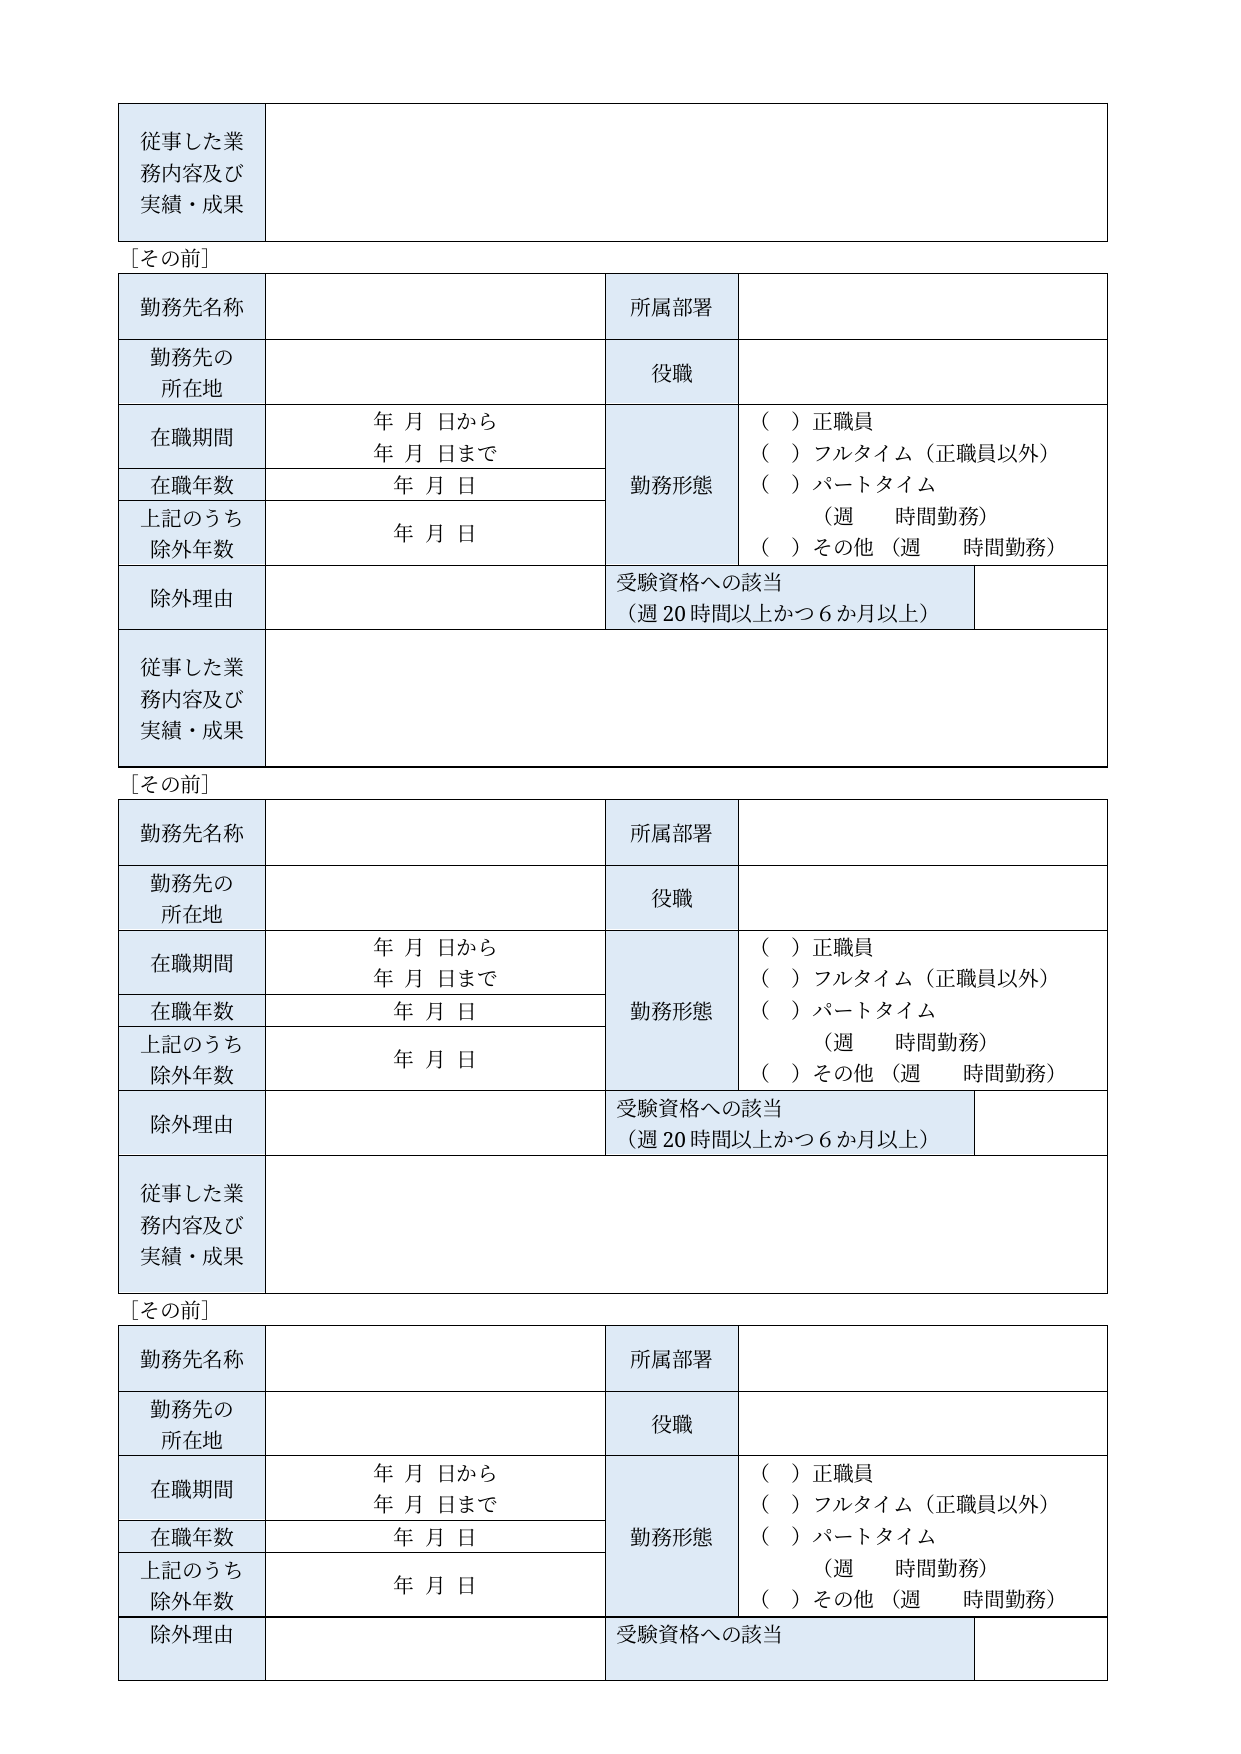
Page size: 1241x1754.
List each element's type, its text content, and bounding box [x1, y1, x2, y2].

table_cell 在職期間 [119, 1456, 265, 1519]
table_header [739, 1326, 1107, 1391]
table_cell 除外理由 [119, 1091, 265, 1154]
table_cell 上記のうち 除外年数 [119, 1027, 265, 1090]
table_header 所属部署 [606, 274, 738, 339]
table_cell [975, 1618, 1107, 1680]
table_cell 勤務先の 所在地 [119, 1392, 265, 1455]
table_cell （ ）正職員 （ ）フルタイム（正職員以外） （ ）パートタイム （週 時間勤務） （ ）その他 （週 時間勤務） [739, 931, 1107, 1090]
table_cell 在職期間 [119, 931, 265, 994]
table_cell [739, 405, 1107, 564]
table_cell 年 月 日 [266, 1027, 605, 1090]
table_cell 在職年数 [119, 469, 265, 500]
table_cell （ ）正職員 （ ）フルタイム（正職員以外） （ ）パートタイム （週 時間勤務） （ ）その他 （週 時間勤務） [739, 1456, 1107, 1616]
table_cell [266, 866, 605, 929]
table_cell 受験資格への該当 （週20時間以上かつ６か月以上） [606, 566, 974, 629]
table_cell 従事した業務内容及び実績・成果 [119, 104, 265, 241]
text ［その前］ [118, 767, 1122, 799]
table_cell 従事した業務内容及び実績・成果 [119, 1156, 265, 1292]
table_cell 役職 [606, 866, 738, 929]
table_cell 勤務形態 [606, 1456, 738, 1616]
table_cell 在職年数 [119, 995, 265, 1026]
table_cell 年 月 日 [266, 469, 605, 500]
table_cell 上記のうち 除外年数 [119, 1553, 265, 1616]
table_cell 年 月 日 [266, 1553, 605, 1616]
table_cell [266, 1392, 605, 1455]
table_header 所属部署 [606, 1326, 738, 1391]
text ［その前］ [118, 242, 1122, 273]
table_cell [266, 1618, 605, 1680]
table_header 勤務先名称 [119, 800, 265, 865]
table_cell 年 月 日から 年 月 日まで [266, 405, 605, 468]
table_cell [975, 566, 1107, 629]
table_cell [266, 104, 1107, 241]
table_cell [266, 340, 605, 403]
table_cell 勤務先の 所在地 [119, 340, 265, 403]
table_cell 在職年数 [119, 1521, 265, 1552]
table_cell 勤務先の 所在地 [119, 866, 265, 929]
table_header [739, 274, 1107, 339]
table_header [266, 800, 605, 865]
table_cell 勤務形態 [606, 405, 738, 564]
text ［その前］ [118, 1293, 1122, 1325]
table_cell 年 月 日 [266, 501, 605, 564]
table_cell [739, 866, 1107, 929]
table_cell 年 月 日から 年 月 日まで [266, 1456, 605, 1519]
table_header 所属部署 [606, 800, 738, 865]
table_cell [266, 566, 605, 629]
table_cell 受験資格への該当 （週20時間以上かつ６か月以上） [606, 1091, 974, 1154]
table_cell 役職 [606, 1392, 738, 1455]
table_cell [266, 630, 1107, 766]
table_cell 勤務形態 [606, 931, 738, 1090]
table_cell 従事した業務内容及び実績・成果 [119, 630, 265, 766]
table_cell 年 月 日 [266, 995, 605, 1026]
table_cell 除外理由 [119, 1618, 265, 1680]
table_header 勤務先名称 [119, 274, 265, 339]
table_cell [266, 1156, 1107, 1292]
table_cell [739, 340, 1107, 403]
table_cell 役職 [606, 340, 738, 403]
table_header 勤務先名称 [119, 1326, 265, 1391]
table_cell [606, 1618, 974, 1680]
table_cell [739, 1392, 1107, 1455]
table_cell 年 月 日 [266, 1521, 605, 1552]
table_header [266, 1326, 605, 1391]
table_cell 上記のうち 除外年数 [119, 501, 265, 564]
table_cell [266, 1091, 605, 1154]
table_cell 年 月 日から 年 月 日まで [266, 931, 605, 994]
table_header [739, 800, 1107, 865]
table_cell [975, 1091, 1107, 1154]
table_cell 除外理由 [119, 566, 265, 629]
table_cell 在職期間 [119, 405, 265, 468]
table_header [266, 274, 605, 339]
